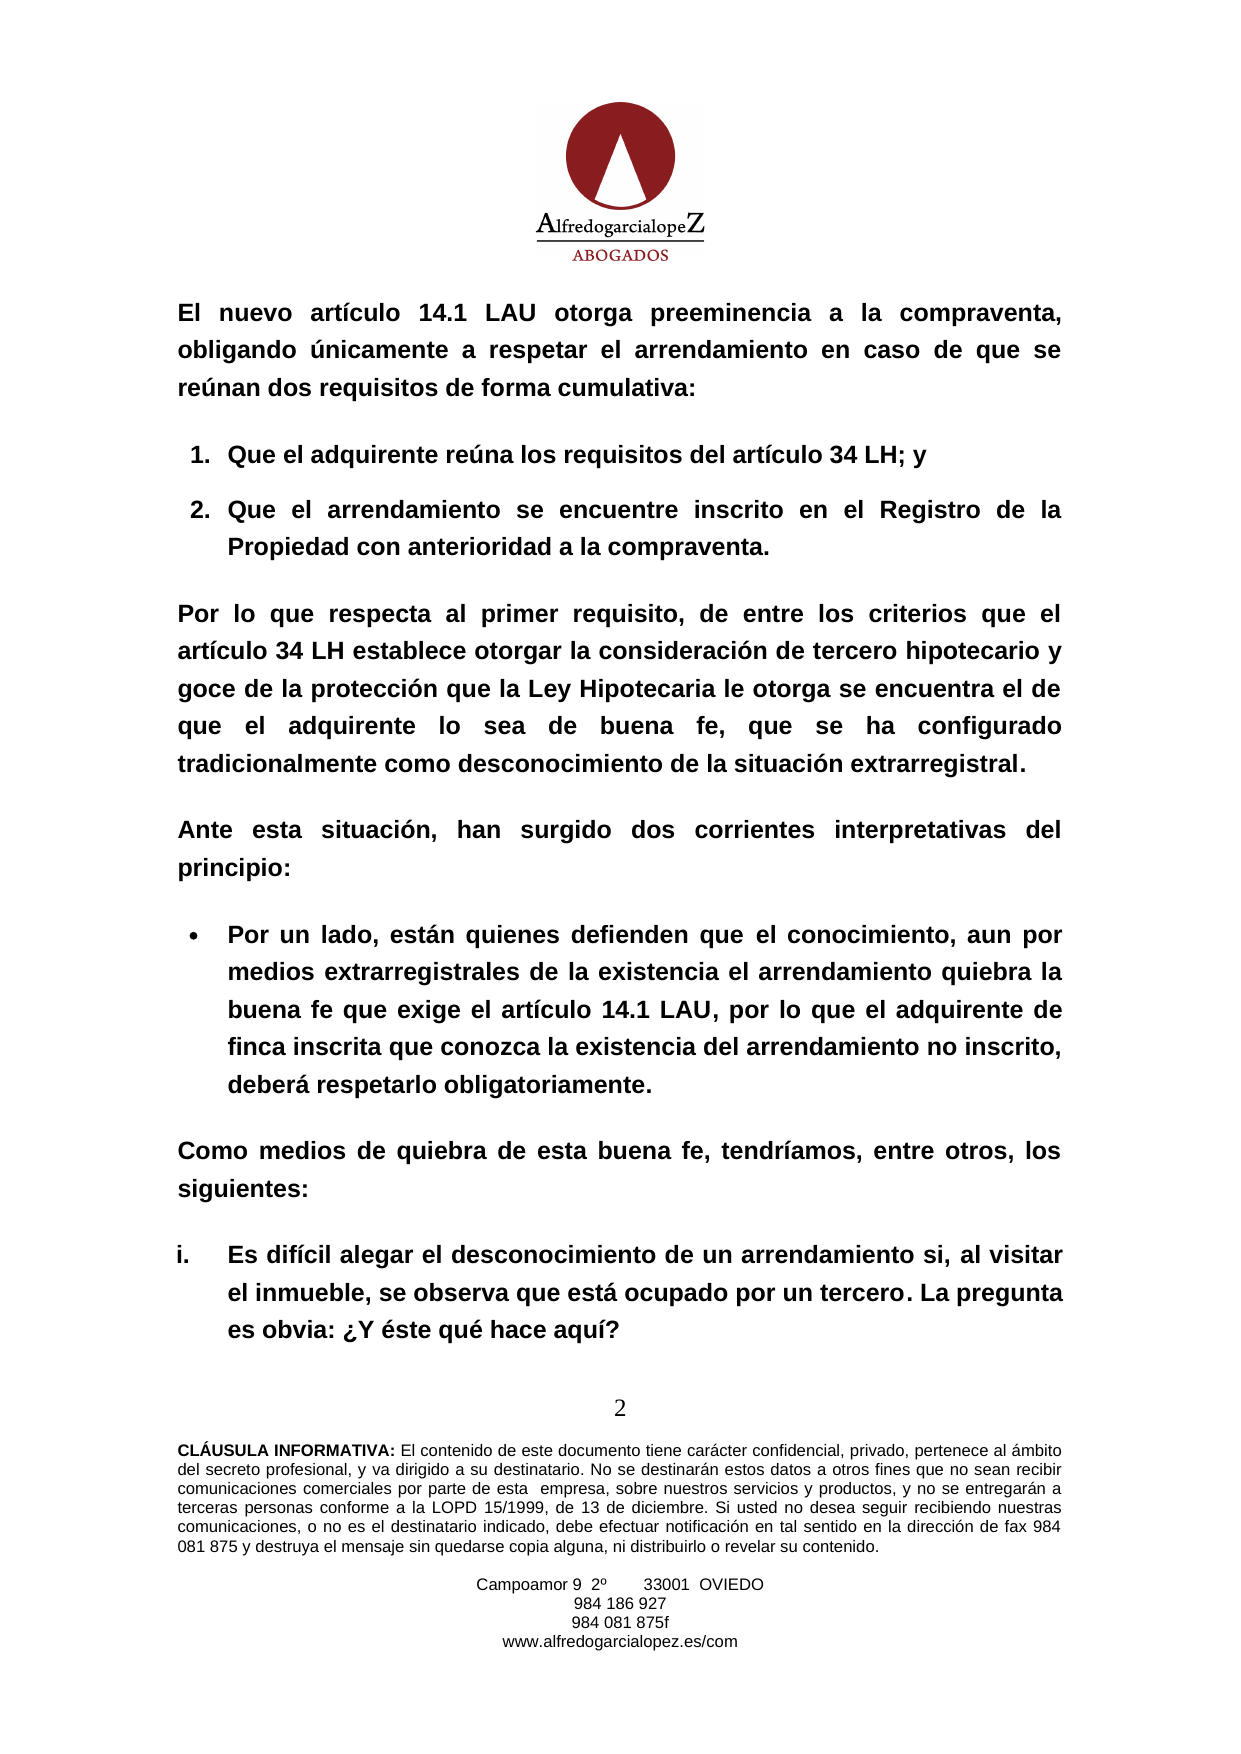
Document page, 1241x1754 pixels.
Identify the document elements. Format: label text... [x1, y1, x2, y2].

list Por un lado, están quienes defienden que el conocimiento, aun por medios extrarregistrales de la existencia el arrendamiento quiebra la buena fe que exige el artículo 14.1 LAU, por lo que el adquirente de finca inscrita que conozca la existencia del arrendamiento no inscrito, deberá respetarlo obligatoriamente. [190, 911, 1063, 1098]
text Por lo que respecta al primer requisito, de entre los criterios que el artículo 34 LH establece otorgar la consideración de tercero hipotecario y goce de la protección que la Ley Hipotecaria le otorga se encuentra el de que el adquirente lo sea de buena fe, que se ha configurado tradicionalmente como desconocimiento de la situación extrarregistral. [177, 590, 1063, 777]
list Es difícil alegar el desconocimiento de un arrendamiento si, al visitar el inmueble, se observa que está ocupado por un tercero. La pregunta es obvia: ¿Y éste qué hace aquí? [190, 1232, 1063, 1344]
list Que el adquirente reúna los requisitos del artículo 34 LH; y [190, 431, 1063, 468]
list Que el arrendamiento se encuentre inscrito en el Registro de la Propiedad con anterioridad a la compraventa. [190, 486, 1063, 561]
picture [535, 102, 705, 261]
text Como medios de quiebra de esta buena fe, tendríamos, entre otros, los siguientes: [177, 1127, 1063, 1202]
text Ante esta situación, han surgido dos corrientes interpretativas del principio: [177, 807, 1063, 882]
text El nuevo artículo 14.1 LAU otorga preeminencia a la compraventa, obligando únicamente a respetar el arrendamiento en caso de que se reúnan dos requisitos de forma cumulativa: [177, 289, 1063, 402]
